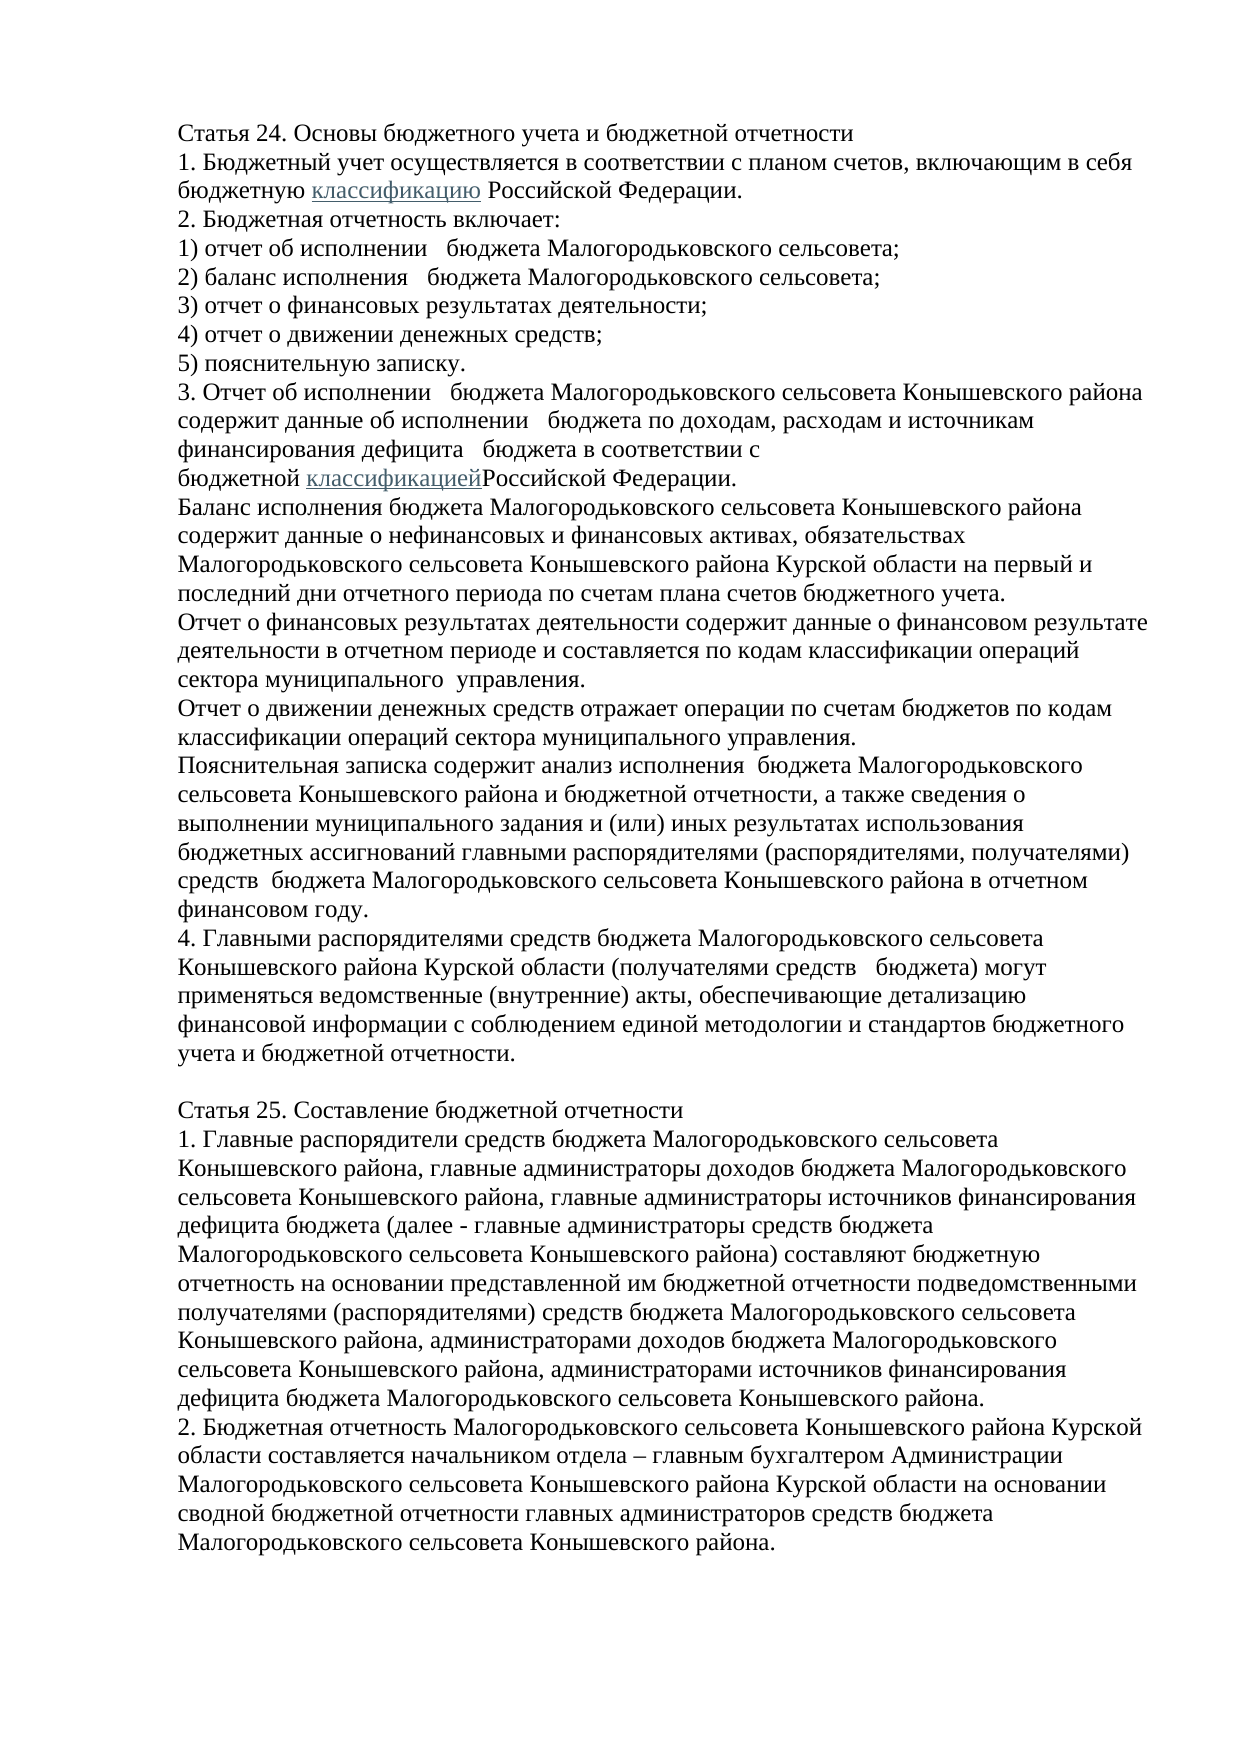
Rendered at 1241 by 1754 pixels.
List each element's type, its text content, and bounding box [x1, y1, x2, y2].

text 2. Бюджетная отчетность включает: [177, 204, 1152, 233]
text 1. Главные распорядители средств бюджета Малогородьковского сельсовета Конышевского района, главные администраторы доходов бюджета Малогородьковского сельсовета Конышевского района, главные администраторы источников финансирования дефицита бюджета (далее - главные администраторы средств бюджета Малогородьковского сельсовета Конышевского района) составляют бюджетную отчетность на основании представленной им бюджетной отчетности подведомственными получателями (распорядителями) средств бюджета Малогородьковского сельсовета Конышевского района, администраторами доходов бюджета Малогородьковского сельсовета Конышевского района, администраторами источников финансирования дефицита бюджета Малогородьковского сельсовета Конышевского района. [177, 1124, 1152, 1412]
text 4) отчет о движении денежных средств; [177, 319, 1152, 348]
text 1. Бюджетный учет осуществляется в соответствии с планом счетов, включающим в себя бюджетную классификацию Российской Федерации. [177, 147, 1152, 204]
text Баланс исполнения бюджета Малогородьковского сельсовета Конышевского района содержит данные о нефинансовых и финансовых активах, обязательствах Малогородьковского сельсовета Конышевского района Курской области на первый и последний дни отчетного периода по счетам плана счетов бюджетного учета. [177, 492, 1152, 607]
text Статья 24. Основы бюджетного учета и бюджетной отчетности [177, 118, 1152, 147]
text 5) пояснительную записку. [177, 348, 1152, 377]
text 2) баланс исполнения бюджета Малогородьковского сельсовета; [177, 262, 1152, 291]
text 2. Бюджетная отчетность Малогородьковского сельсовета Конышевского района Курской области составляется начальником отдела – главным бухгалтером Администрации Малогородьковского сельсовета Конышевского района Курской области на основании сводной бюджетной отчетности главных администраторов средств бюджета Малогородьковского сельсовета Конышевского района. [177, 1412, 1152, 1556]
text 3. Отчет об исполнении бюджета Малогородьковского сельсовета Конышевского района содержит данные об исполнении бюджета по доходам, расходам и источникам финансирования дефицита бюджета в соответствии с бюджетной классификациейРоссийской Федерации. [177, 377, 1152, 492]
text Отчет о финансовых результатах деятельности содержит данные о финансовом результате деятельности в отчетном периоде и составляется по кодам классификации операций сектора муниципального управления. [177, 607, 1152, 693]
text 3) отчет о финансовых результатах деятельности; [177, 291, 1152, 319]
text Отчет о движении денежных средств отражает операции по счетам бюджетов по кодам классификации операций сектора муниципального управления. [177, 693, 1152, 751]
text 4. Главными распорядителями средств бюджета Малогородьковского сельсовета Конышевского района Курской области (получателями средств бюджета) могут применяться ведомственные (внутренние) акты, обеспечивающие детализацию финансовой информации с соблюдением единой методологии и стандартов бюджетного учета и бюджетной отчетности. [177, 923, 1152, 1067]
text Статья 25. Составление бюджетной отчетности [177, 1096, 1152, 1124]
text 1) отчет об исполнении бюджета Малогородьковского сельсовета; [177, 233, 1152, 262]
text Пояснительная записка содержит анализ исполнения бюджета Малогородьковского сельсовета Конышевского района и бюджетной отчетности, а также сведения о выполнении муниципального задания и (или) иных результатах использования бюджетных ассигнований главными распорядителями (распорядителями, получателями) средств бюджета Малогородьковского сельсовета Конышевского района в отчетном финансовом году. [177, 751, 1152, 923]
